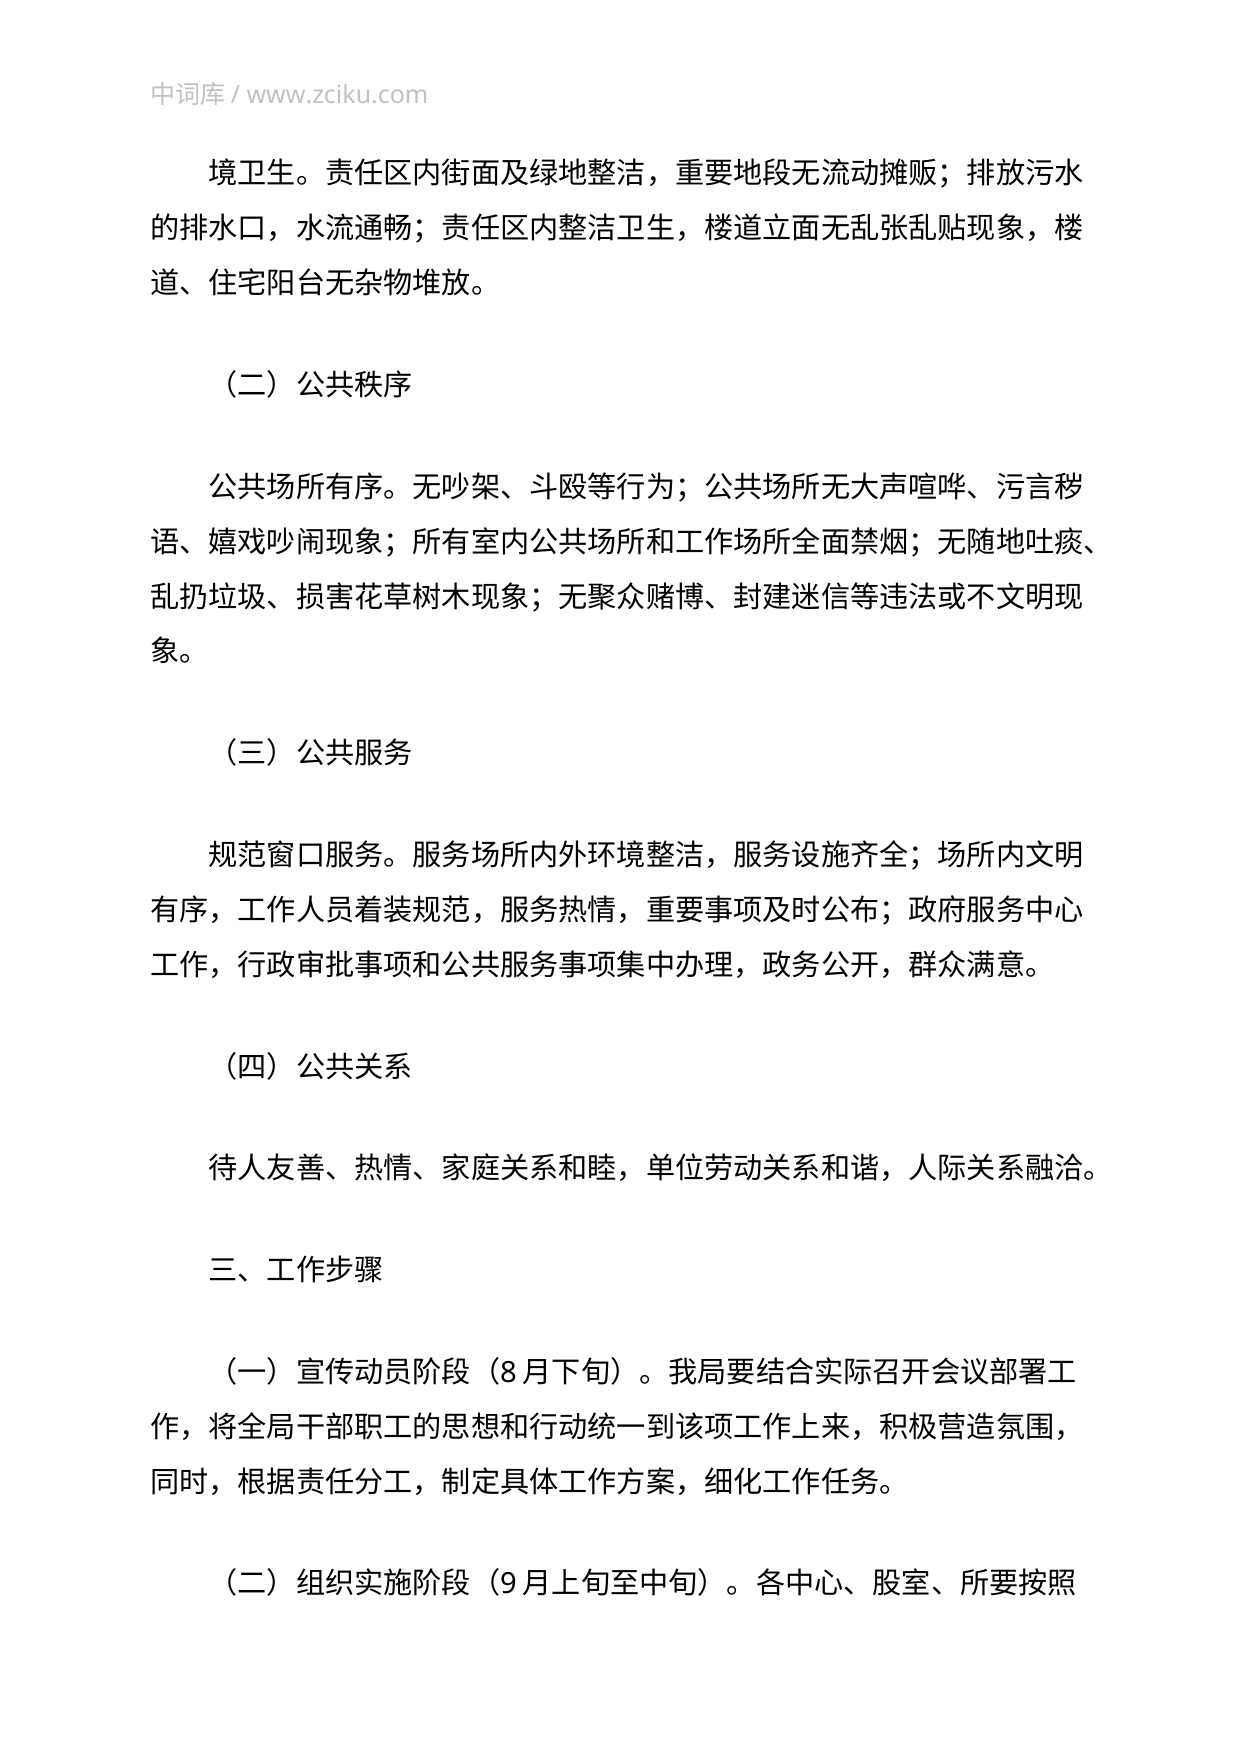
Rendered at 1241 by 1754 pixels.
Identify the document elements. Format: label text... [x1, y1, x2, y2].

text （四）公共关系 [150, 1043, 1090, 1085]
text 公共场所有序。无吵架、斗殴等行为；公共场所无大声喧哗、污言秽语、嬉戏吵闹现象；所有室内公共场所和工作场所全面禁烟；无随地吐痰、乱扔垃圾、损害花草树木现象；无聚众赌博、封建迷信等违法或不文明现象。 [150, 463, 1090, 670]
text 三、工作步骤 [150, 1247, 1090, 1289]
text （二）公共秩序 [150, 362, 1090, 404]
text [150, 1560, 1090, 1602]
text 待人友善、热情、家庭关系和睦，单位劳动关系和谐，人际关系融洽。 [150, 1145, 1090, 1187]
text 境卫生。责任区内街面及绿地整洁，重要地段无流动摊贩；排放污水的排水口，水流通畅；责任区内整洁卫生，楼道立面无乱张乱贴现象，楼道、住宅阳台无杂物堆放。 [150, 150, 1090, 302]
text （一）宣传动员阶段（8月下旬）。我局要结合实际召开会议部署工作，将全局干部职工的思想和行动统一到该项工作上来，积极营造氛围，同时，根据责任分工，制定具体工作方案，细化工作任务。 [150, 1348, 1090, 1501]
text （三）公共服务 [150, 730, 1090, 772]
text 规范窗口服务。服务场所内外环境整洁，服务设施齐全；场所内文明有序，工作人员着装规范，服务热情，重要事项及时公布；政府服务中心工作，行政审批事项和公共服务事项集中办理，政务公开，群众满意。 [150, 832, 1090, 984]
